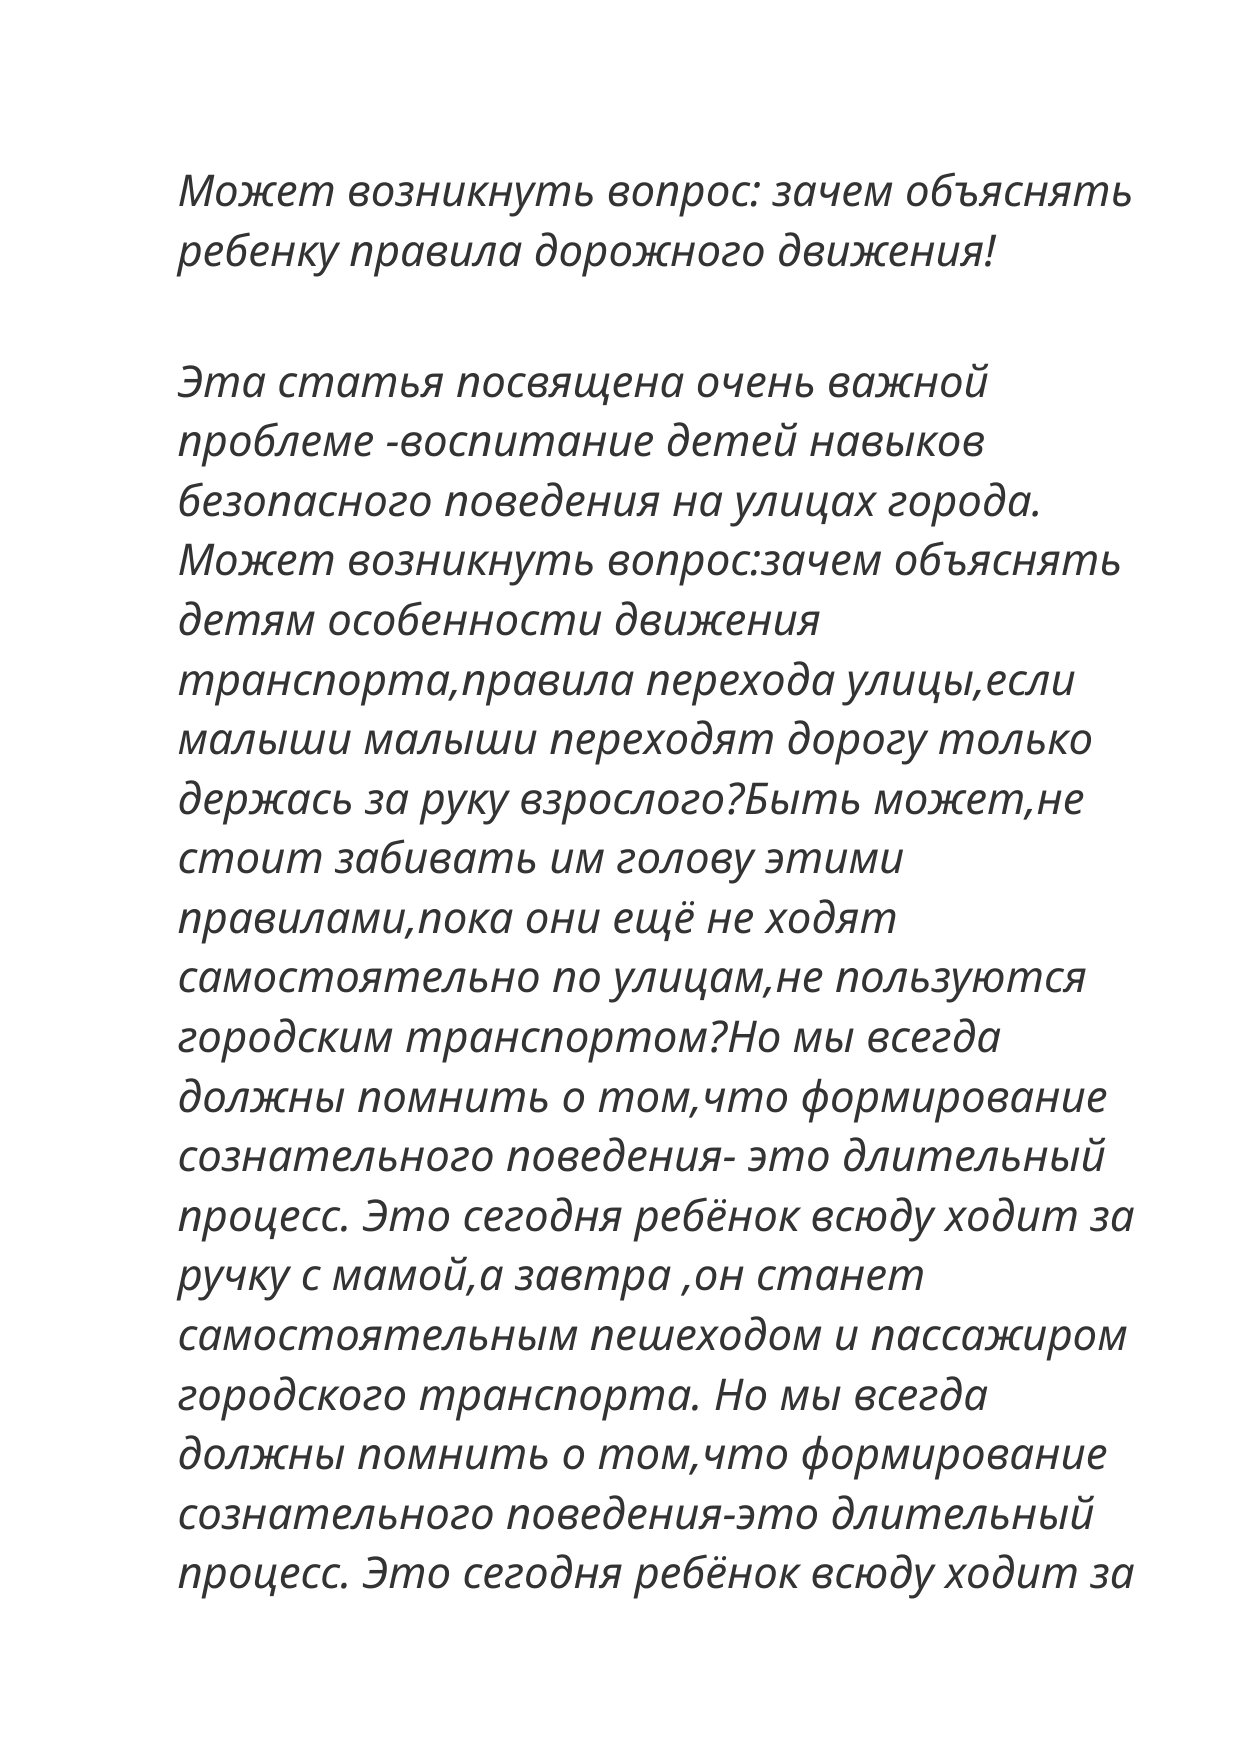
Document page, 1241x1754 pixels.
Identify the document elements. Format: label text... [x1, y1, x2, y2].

text Может возникнуть вопрос: зачем объяснять ребенку правила дорожного движения! [177, 118, 1152, 279]
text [177, 308, 1152, 1601]
